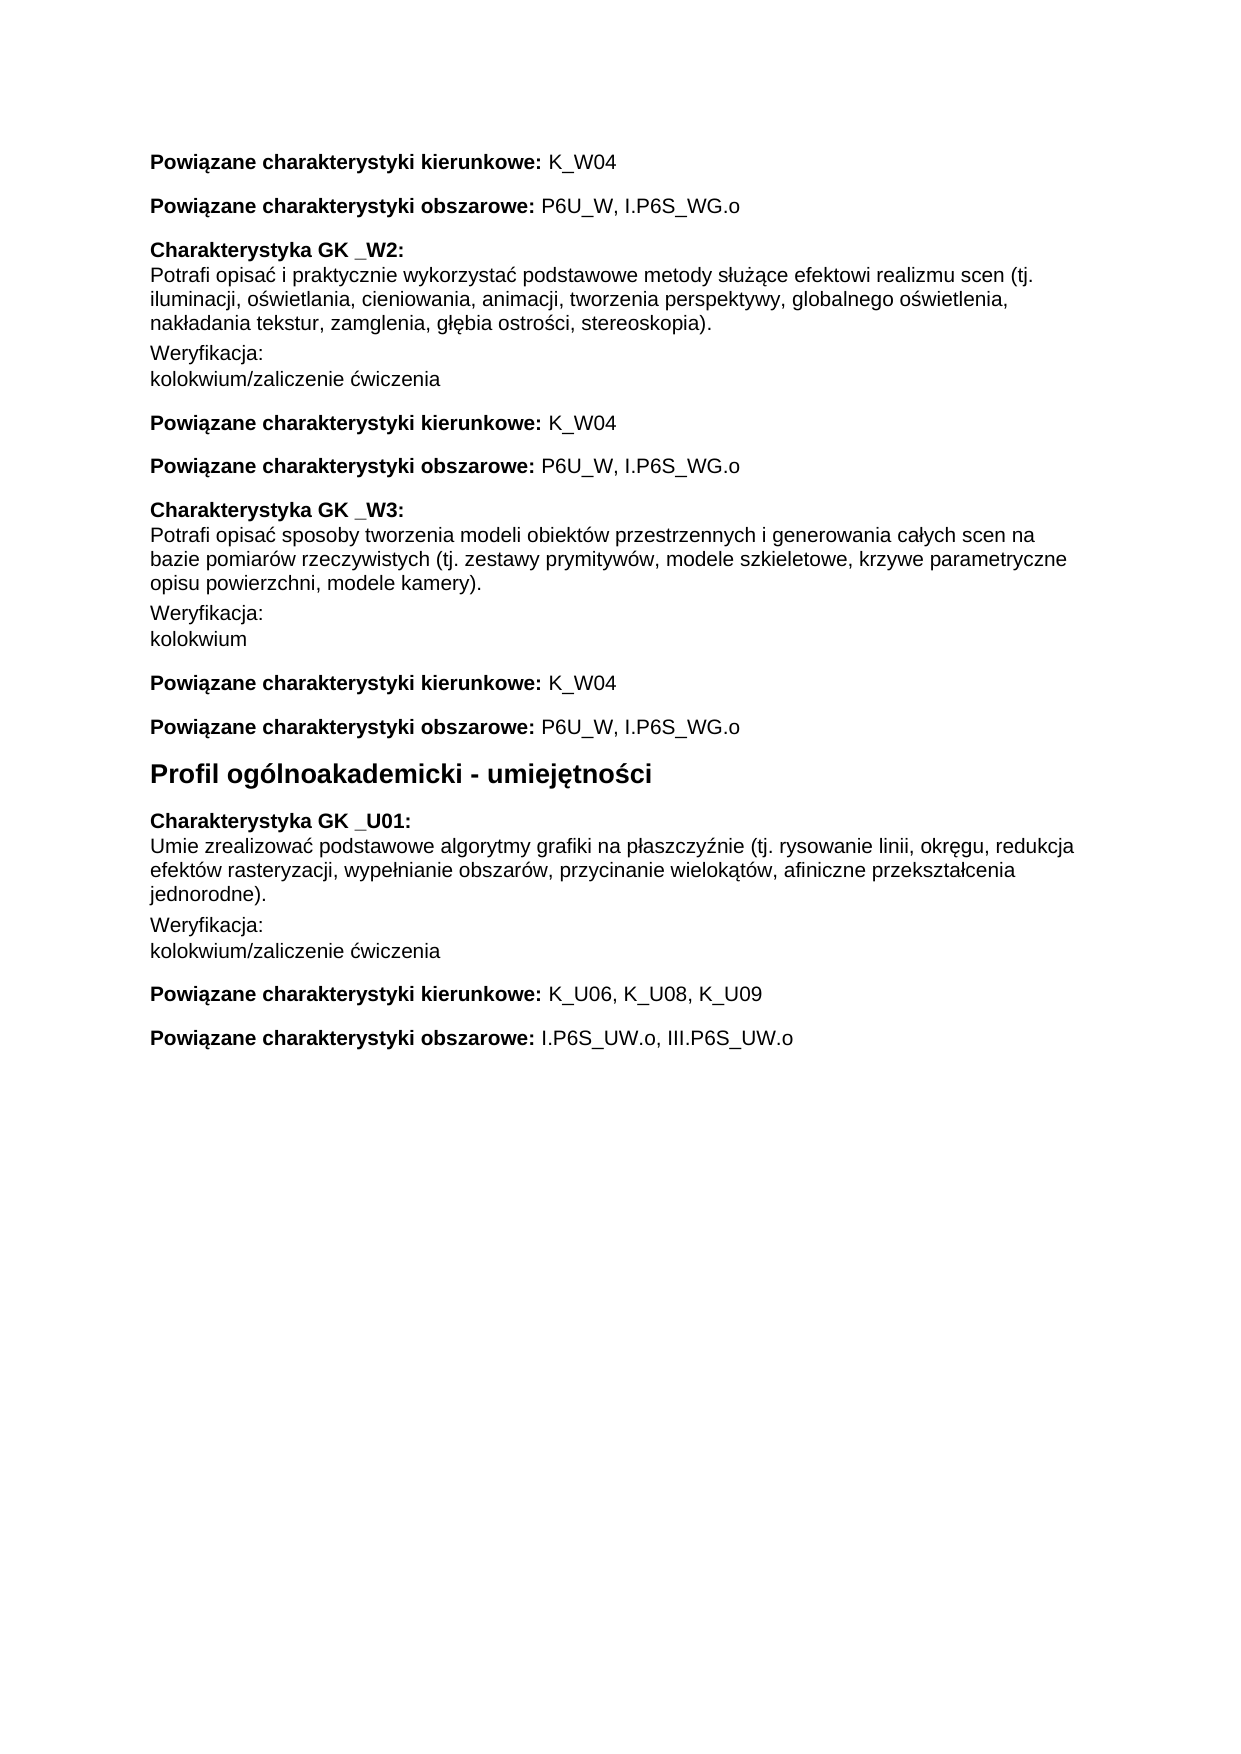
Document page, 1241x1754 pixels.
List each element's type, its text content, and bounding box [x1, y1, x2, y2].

text Powiązane charakterystyki obszarowe: P6U_W, I.P6S_WG.o [150, 454, 1090, 478]
text Powiązane charakterystyki obszarowe: P6U_W, I.P6S_WG.o [150, 194, 1090, 218]
text kolokwium [150, 627, 1090, 651]
text Charakterystyka GK _W3: [150, 498, 1090, 522]
text Powiązane charakterystyki kierunkowe: K_W04 [150, 410, 1090, 434]
text Powiązane charakterystyki obszarowe: I.P6S_UW.o, III.P6S_UW.o [150, 1026, 1090, 1050]
text Powiązane charakterystyki kierunkowe: K_W04 [150, 150, 1090, 174]
text Weryfikacja: [150, 341, 1090, 364]
text Potrafi opisać sposoby tworzenia modeli obiektów przestrzennych i generowania całych scen na bazie pomiarów rzeczywistych (tj. zestawy prymitywów, modele szkieletowe, krzywe parametryczne opisu powierzchni, modele kamery). [150, 523, 1090, 595]
text Potrafi opisać i praktycznie wykorzystać podstawowe metody służące efektowi realizmu scen (tj. iluminacji, oświetlania, cieniowania, animacji, tworzenia perspektywy, globalnego oświetlenia, nakładania tekstur, zamglenia, głębia ostrości, stereoskopia). [150, 262, 1090, 334]
text kolokwium/zaliczenie ćwiczenia [150, 938, 1090, 962]
text Charakterystyka GK _U01: [150, 809, 1090, 833]
text Powiązane charakterystyki kierunkowe: K_U06, K_U08, K_U09 [150, 982, 1090, 1006]
text Charakterystyka GK _W2: [150, 237, 1090, 261]
text Weryfikacja: [150, 912, 1090, 936]
text Powiązane charakterystyki kierunkowe: K_W04 [150, 671, 1090, 695]
subtitle Profil ogólnoakademicki - umiejętności [150, 758, 1090, 789]
text kolokwium/zaliczenie ćwiczenia [150, 367, 1090, 391]
text Umie zrealizować podstawowe algorytmy grafiki na płaszczyźnie (tj. rysowanie linii, okręgu, redukcja efektów rasteryzacji, wypełnianie obszarów, przycinanie wielokątów, afiniczne przekształcenia jednorodne). [150, 834, 1090, 906]
text Weryfikacja: [150, 601, 1090, 625]
text Powiązane charakterystyki obszarowe: P6U_W, I.P6S_WG.o [150, 714, 1090, 738]
